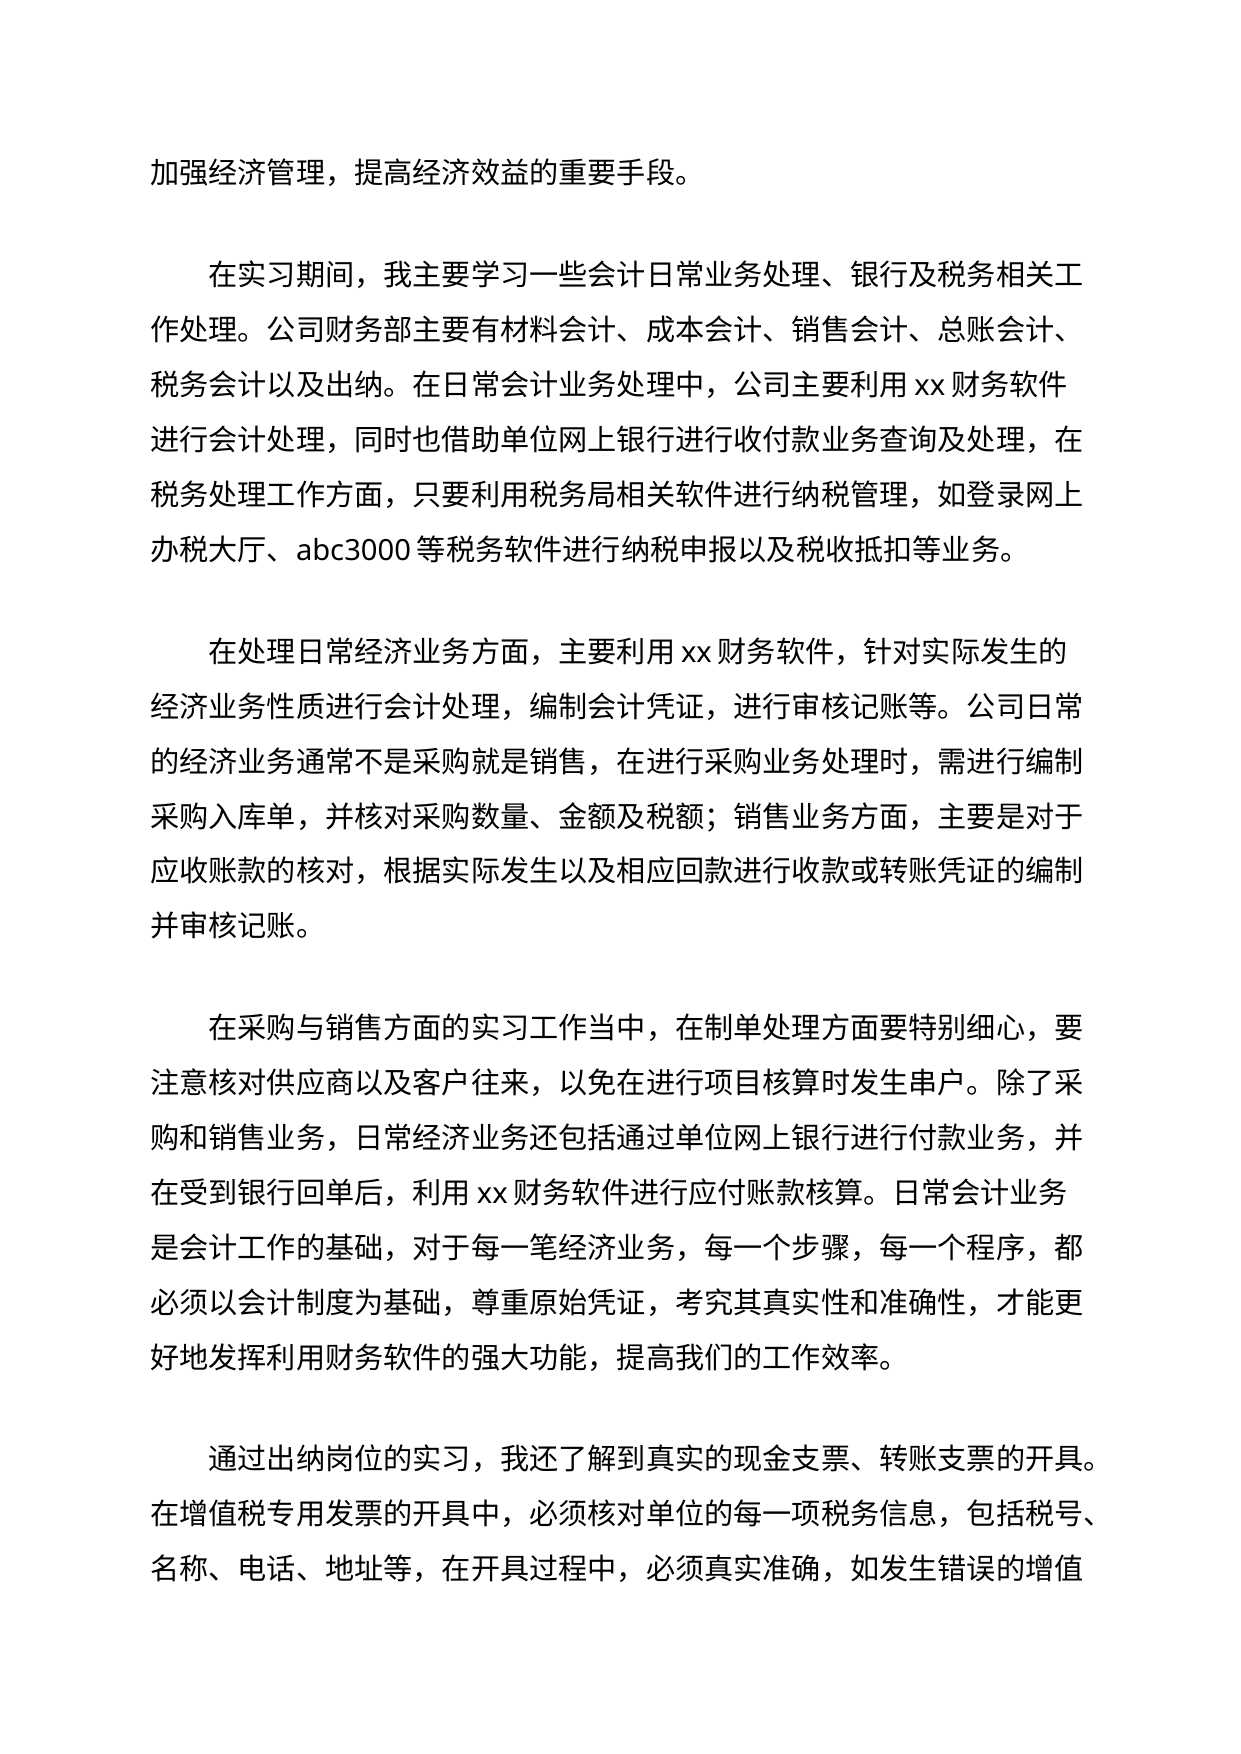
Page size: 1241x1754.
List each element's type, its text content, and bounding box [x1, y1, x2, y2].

text 在处理日常经济业务方面，主要利用xx财务软件，针对实际发生的经济业务性质进行会计处理，编制会计凭证，进行审核记账等。公司日常的经济业务通常不是采购就是销售，在进行采购业务处理时，需进行编制采购入库单，并核对采购数量、金额及税额；销售业务方面，主要是对于应收账款的核对，根据实际发生以及相应回款进行收款或转账凭证的编制并审核记账。 [150, 628, 1090, 945]
text 在实习期间，我主要学习一些会计日常业务处理、银行及税务相关工作处理。公司财务部主要有材料会计、成本会计、销售会计、总账会计、税务会计以及出纳。在日常会计业务处理中，公司主要利用xx财务软件进行会计处理，同时也借助单位网上银行进行收付款业务查询及处理，在税务处理工作方面，只要利用税务局相关软件进行纳税管理，如登录网上办税大厅、abc3000等税务软件进行纳税申报以及税收抵扣等业务。 [150, 252, 1090, 569]
text 在采购与销售方面的实习工作当中，在制单处理方面要特别细心，要注意核对供应商以及客户往来，以免在进行项目核算时发生串户。除了采购和销售业务，日常经济业务还包括通过单位网上银行进行付款业务，并在受到银行回单后，利用xx财务软件进行应付账款核算。日常会计业务是会计工作的基础，对于每一笔经济业务，每一个步骤，每一个程序，都必须以会计制度为基础，尊重原始凭证，考究其真实性和准确性，才能更好地发挥利用财务软件的强大功能，提高我们的工作效率。 [150, 1005, 1090, 1376]
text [150, 1436, 1090, 1588]
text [150, 150, 1090, 192]
